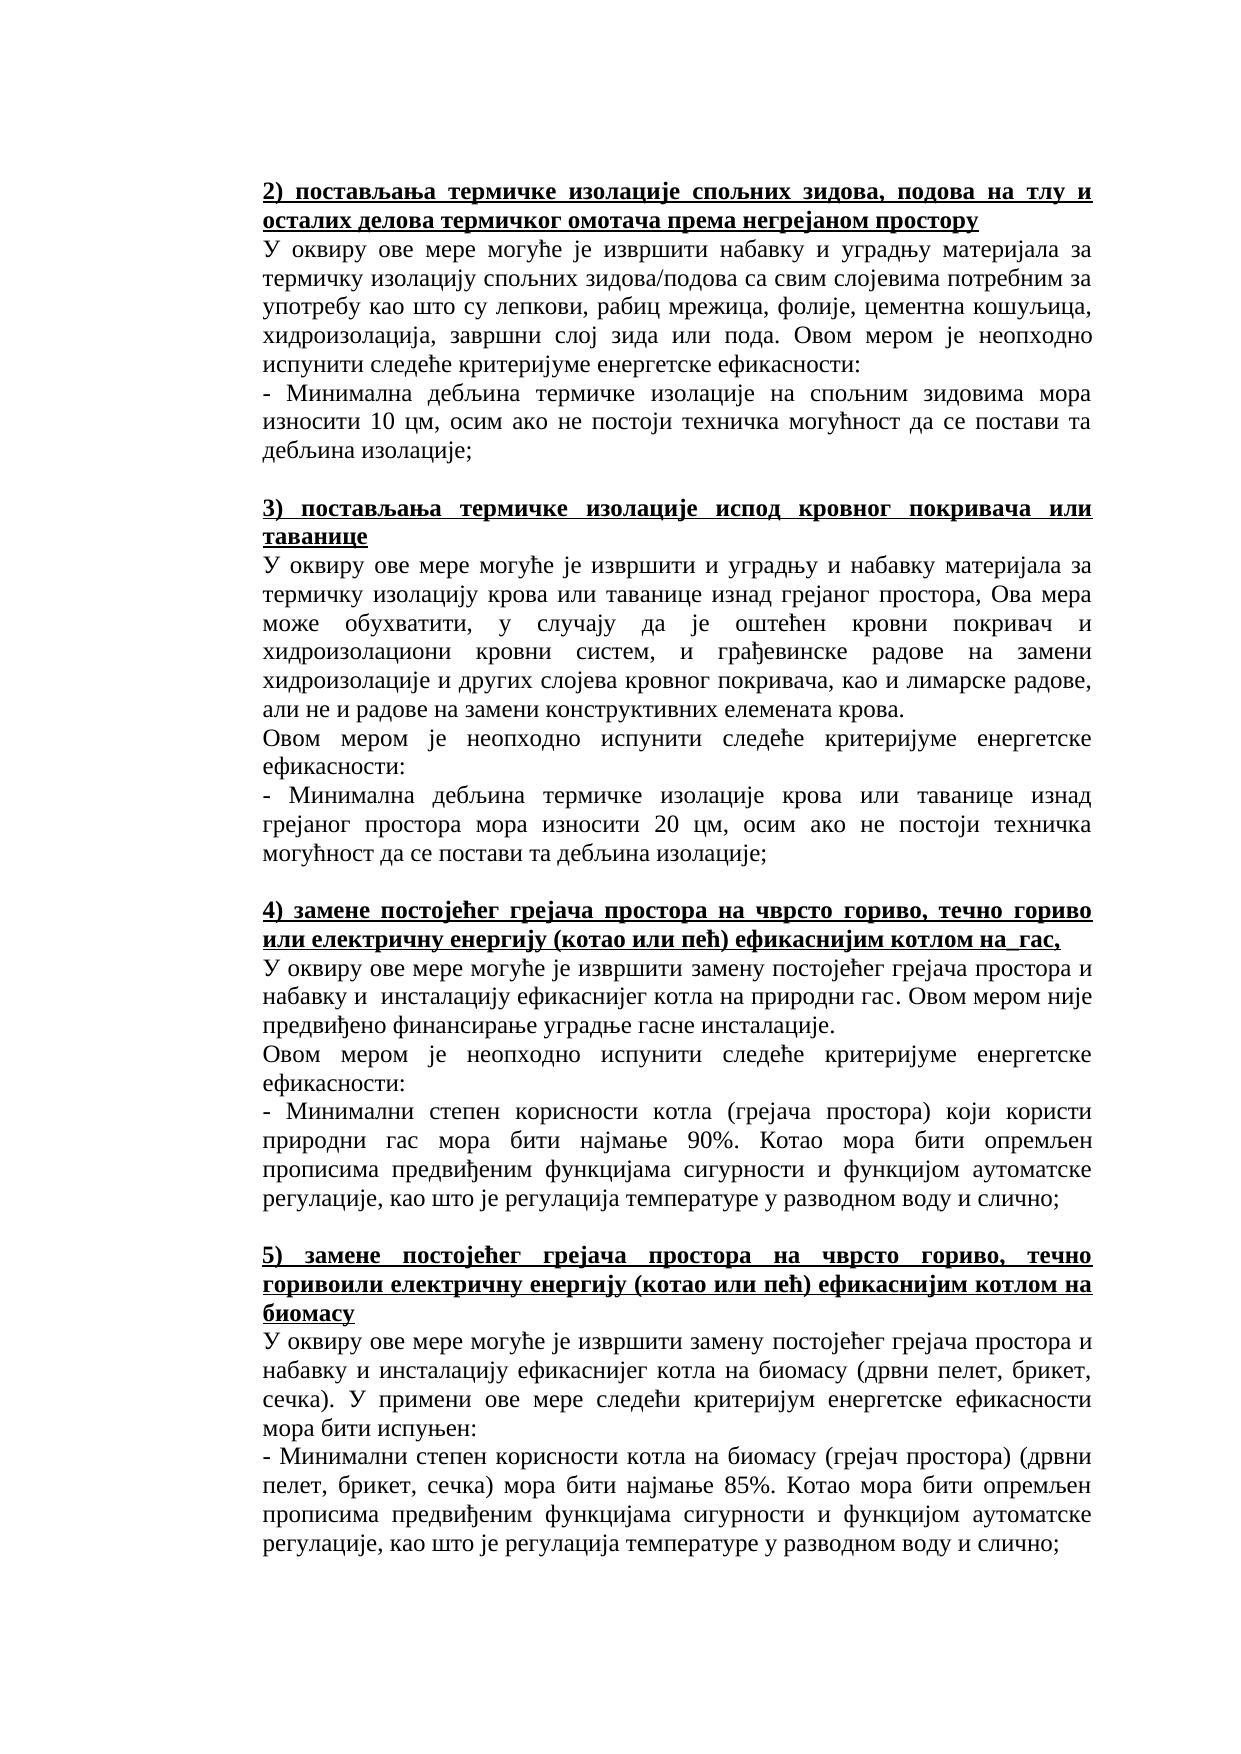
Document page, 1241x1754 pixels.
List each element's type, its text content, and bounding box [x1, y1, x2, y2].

text Овом мером је неопходно испунити следеће критеријуме енергетске ефикасности: [262, 1039, 1093, 1096]
text Овом мером је неопходно испунити следеће критеријуме енергетске ефикасности: [262, 723, 1093, 780]
text - Минимална дебљина термичке изолације на спољним зидовима мора износити 10 цм, осим ако не постоји техничка могућност да се постави та дебљина изолације; [262, 378, 1093, 464]
text - Минимални степен корисности котла (грејача простора) који користи природни гас мора бити најмање 90%. Котао мора бити опремљен прописима предвиђеним функцијама сигурности и функцијом аутоматске регулације, као што је регулација температуре у разводном воду и слично; [262, 1096, 1093, 1211]
text У оквиру ове мере могуће је извршити замену постојећег грејача простора и набавку и инсталацију ефикаснијег котла на биомасу (дрвни пелет, брикет, сечка). У примени ове мере следећи критеријум енергетске ефикасности мора бити испуњен: [262, 1326, 1093, 1441]
text 3) постављања термичке изолације испод кровног покривача или таванице [262, 493, 1093, 518]
text - Минимална дебљина термичке изолације крова или таванице изнад грејаног простора мора износити 20 цм, осим ако не постоји техничка могућност да се постави та дебљина изолације; [262, 780, 1093, 866]
text 2) постављања термичке изолације спољних зидова, подова на тлу и осталих делова термичког омотача према негрејаном простору [262, 202, 1093, 234]
text У оквиру ове мере могуће је извршити замену постојећег грејача простора и набавку и инсталацију ефикаснијег котла на природни гас. Овом мером није предвиђено финансирање уградње гасне инсталације. [262, 953, 1093, 1039]
text 4) замене постојећег грејача простора на чврсто гориво, течно гориво или електричну енергију (котао или пећ) ефикаснијим котлом на_гас, [262, 895, 1093, 920]
text У оквиру ове мере могуће је извршити набавку и уградњу материјала за термичку изолацију спољних зидова/подова са свим слојевима потребним за употребу као што су лепкови, рабиц мрежица, фолије, цементна кошуљица, хидроизолација, завршни слој зида или пода. Овом мером је неопходно испунити следеће критеријуме енергетске ефикасности: [262, 234, 1093, 378]
text 3) постављања термичке изолације испод кровног покривача или таванице [262, 519, 1093, 550]
text 5) замене постојећег грејача простора на чврсто гориво, течно горивоили електричну енергију (котао или пећ) ефикаснијим котлом на биомасу [262, 1240, 1093, 1265]
text 2) постављања термичке изолације спољних зидова, подова на тлу и осталих делова термичког омотача према негрејаном простору [262, 176, 1093, 201]
text 4) замене постојећег грејача простора на чврсто гориво, течно гориво или електричну енергију (котао или пећ) ефикаснијим котлом на_гас, [262, 921, 1093, 953]
text - Минимални степен корисности котла на биомасу (грејач простора) (дрвни пелет, брикет, сечка) мора бити најмање 85%. Котао мора бити опремљен прописима предвиђеним функцијама сигурности и функцијом аутоматске регулације, као што је регулација температуре у разводном воду и слично; [262, 1441, 1093, 1556]
text 5) замене постојећег грејача простора на чврсто гориво, течно горивоили електричну енергију (котао или пећ) ефикаснијим котлом на биомасу [262, 1295, 1093, 1326]
text 5) замене постојећег грејача простора на чврсто гориво, течно горивоили електричну енергију (котао или пећ) ефикаснијим котлом на биомасу [262, 1267, 1093, 1294]
text У оквиру ове мере могуће је извршити и уградњу и набавку материјала за термичку изолацију крова или таванице изнад грејаног простора, Ова мера може обухватити, у случају да је оштећен кровни покривач и хидроизолациони кровни систем, и грађевинске радове на замени хидроизолације и других слојева кровног покривача, као и лимарске радове, али не и радове на замени конструктивних елемената крова. [262, 550, 1093, 723]
